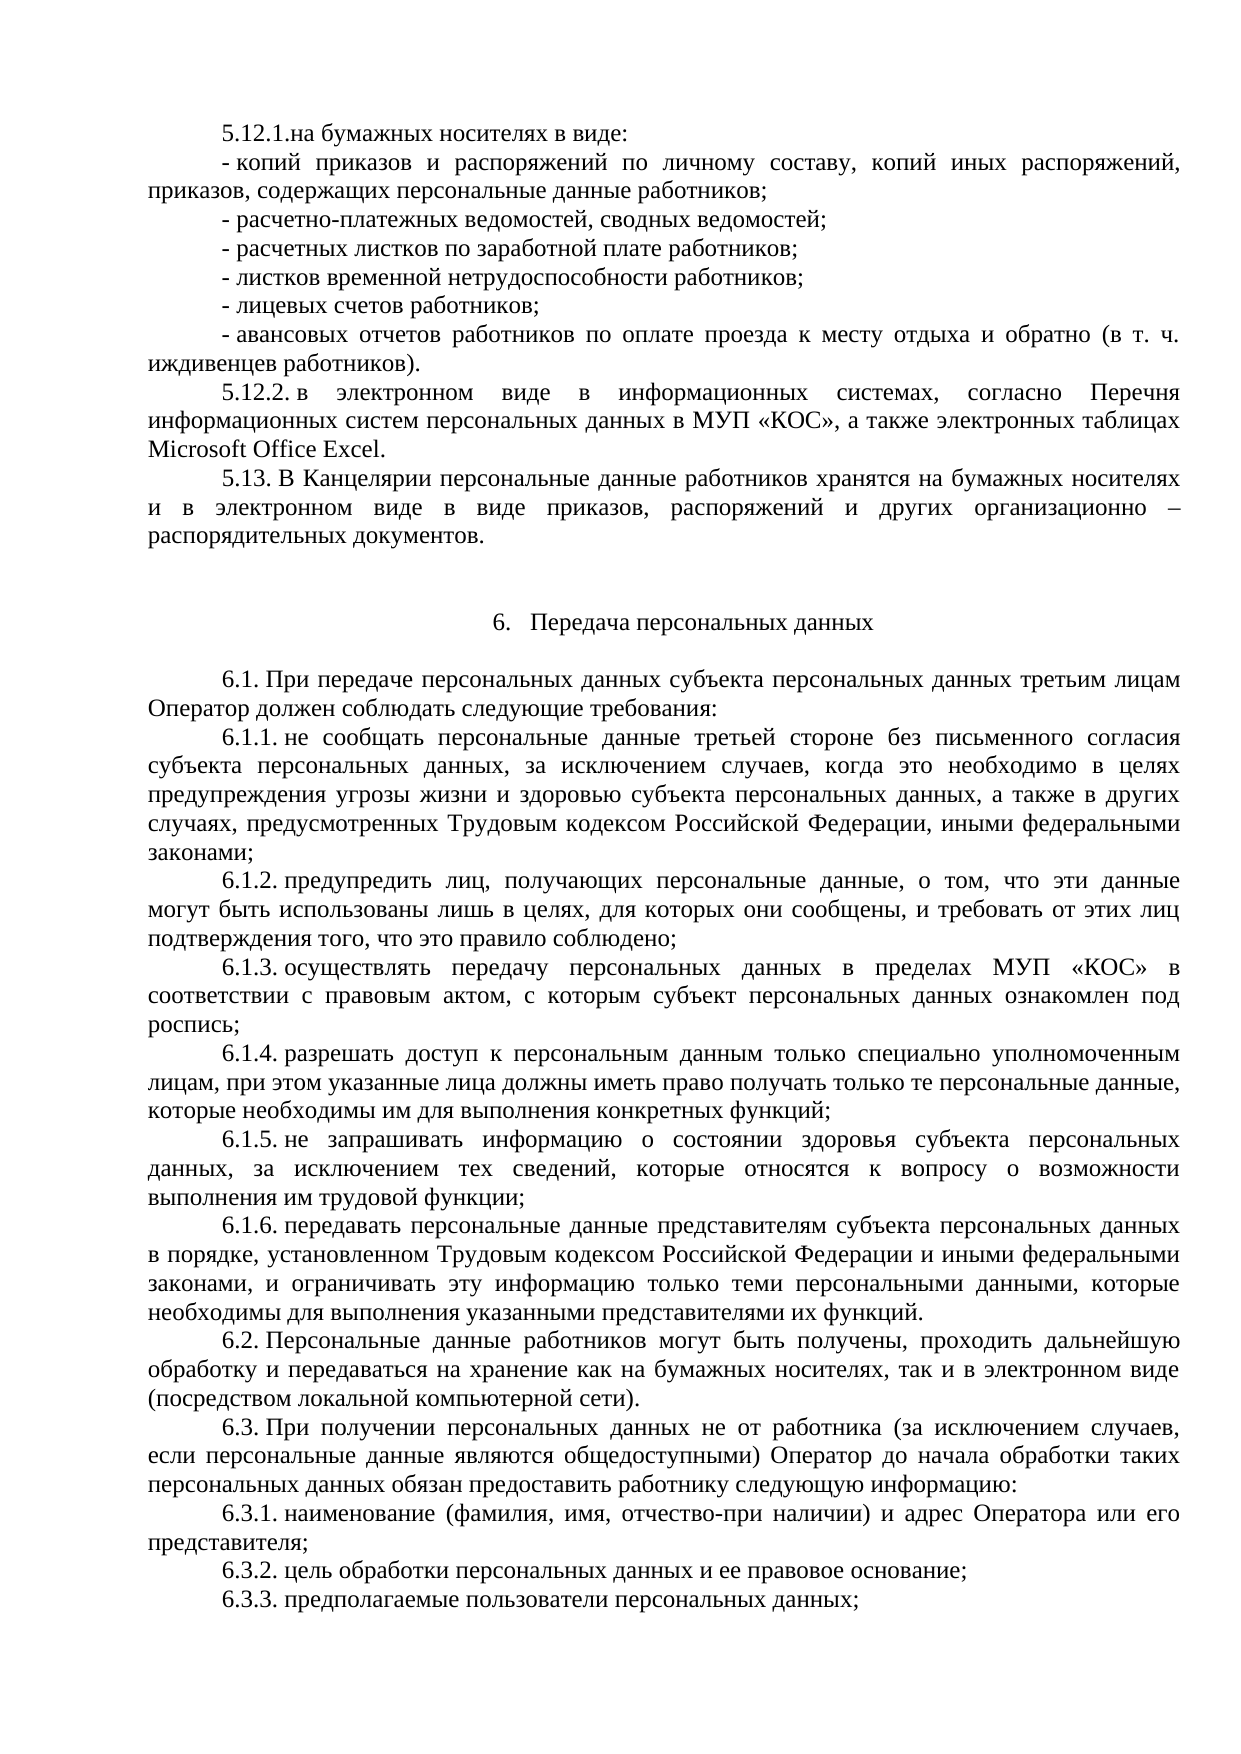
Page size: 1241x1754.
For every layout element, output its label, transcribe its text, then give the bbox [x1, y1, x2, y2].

list Передача персональных данных [185, 607, 1181, 636]
text 6.1.1. не сообщать персональные данные третьей стороне без письменного согласия субъекта персональных данных, за исключением случаев, когда это необходимо в целях предупреждения угрозы жизни и здоровью субъекта персональных данных, а также в других случаях, предусмотренных Трудовым кодексом Российской Федерации, иными федеральными законами; [148, 722, 1181, 866]
text - расчетно-платежных ведомостей, сводных ведомостей; [148, 204, 1181, 233]
text - лицевых счетов работников; [148, 291, 1181, 319]
text 5.12.1.на бумажных носителях в виде: [148, 118, 1181, 147]
text 6.1.6. передавать персональные данные представителям субъекта персональных данных в порядке, установленном Трудовым кодексом Российской Федерации и иными федеральными законами, и ограничивать эту информацию только теми персональными данными, которые необходимы для выполнения указанными представителями их функций. [148, 1211, 1181, 1326]
text 6.3. При получении персональных данных не от работника (за исключением случаев, если персональные данные являются общедоступными) Оператор до начала обработки таких персональных данных обязан предоставить работнику следующую информацию: [148, 1412, 1181, 1498]
text 6.1.4. разрешать доступ к персональным данным только специально уполномоченным лицам, при этом указанные лица должны иметь право получать только те персональные данные, которые необходимы им для выполнения конкретных функций; [148, 1038, 1181, 1124]
text - листков временной нетрудоспособности работников; [148, 262, 1181, 291]
text 6.2. Персональные данные работников могут быть получены, проходить дальнейшую обработку и передаваться на хранение как на бумажных носителях, так и в электронном виде (посредством локальной компьютерной сети). [148, 1326, 1181, 1412]
text 6.3.1. наименование (фамилия, имя, отчество-при наличии) и адрес Оператора или его представителя; [148, 1498, 1181, 1556]
text 6.1.2. предупредить лиц, получающих персональные данные, о том, что эти данные могут быть использованы лишь в целях, для которых они сообщены, и требовать от этих лиц подтверждения того, что это правило соблюдено; [148, 866, 1181, 952]
text 6.3.3. предполагаемые пользователи персональных данных; [148, 1584, 1181, 1613]
text 6.1.3. осуществлять передачу персональных данных в пределах МУП «КОС» в соответствии с правовым актом, с которым субъект персональных данных ознакомлен под роспись; [148, 952, 1181, 1038]
text 6.3.2. цель обработки персональных данных и ее правовое основание; [148, 1556, 1181, 1584]
text - копий приказов и распоряжений по личному составу, копий иных распоряжений, приказов, содержащих персональные данные работников; [148, 147, 1181, 204]
text 6.1. При передаче персональных данных субъекта персональных данных третьим лицам Оператор должен соблюдать следующие требования: [148, 664, 1181, 722]
text - авансовых отчетов работников по оплате проезда к месту отдыха и обратно (в т. ч. иждивенцев работников). [148, 319, 1181, 377]
text 5.13. В Канцелярии персональные данные работников хранятся на бумажных носителях и в электронном виде в виде приказов, распоряжений и других организационно – распорядительных документов. [148, 463, 1181, 549]
text 6.1.5. не запрашивать информацию о состоянии здоровья субъекта персональных данных, за исключением тех сведений, которые относятся к вопросу о возможности выполнения им трудовой функции; [148, 1124, 1181, 1211]
text - расчетных листков по заработной плате работников; [148, 233, 1181, 262]
text 5.12.2. в электронном виде в информационных системах, согласно Перечня информационных систем персональных данных в МУП «КОС», а также электронных таблицах Microsoft Office Excel. [148, 377, 1181, 463]
